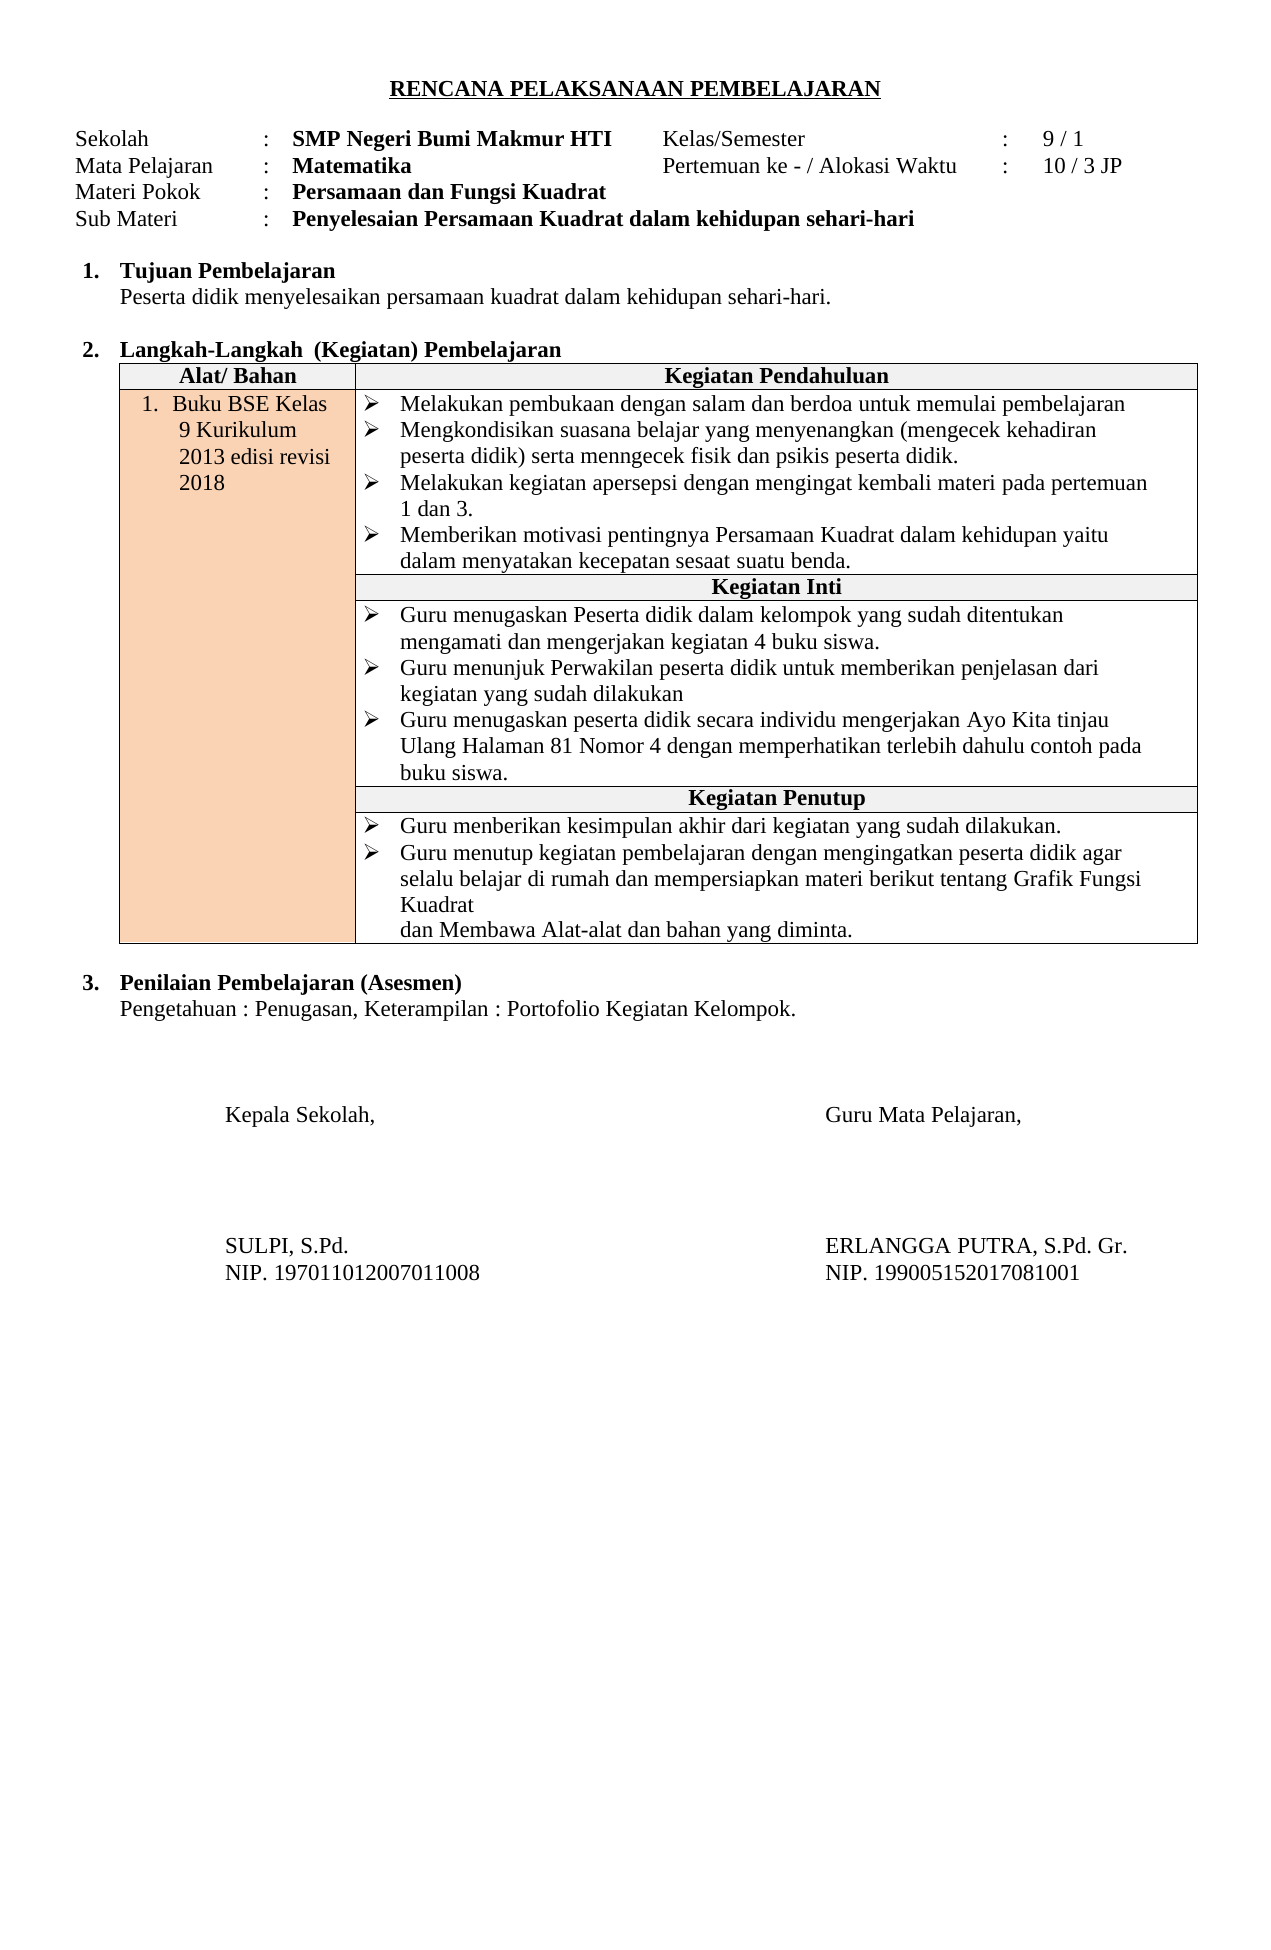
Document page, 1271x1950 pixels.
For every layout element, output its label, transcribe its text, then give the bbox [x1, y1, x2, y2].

table_cell Guru menugaskan Peserta didik dalam kelompok yang sudah ditentukan mengamati dan mengerjakan kegiatan 4 buku siswa. Guru menunjuk Perwakilan peserta didik untuk memberikan penjelasan dari kegiatan yang sudah dilakukan Guru menugaskan peserta didik secara individu mengerjakan Ayo Kita tinjau Ulang Halaman 81 Nomor 4 dengan memperhatikan terlebih dahulu contoh pada buku siswa. [356, 601, 1197, 786]
table_cell Melakukan pembukaan dengan salam dan berdoa untuk memulai pembelajaran Mengkondisikan suasana belajar yang menyenangkan (mengecek kehadiran peserta didik) serta menngecek fisik dan psikis peserta didik. Melakukan kegiatan apersepsi dengan mengingat kembali materi pada pertemuan 1 dan 3. Memberikan motivasi pentingnya Persamaan Kuadrat dalam kehidupan yaitu dalam menyatakan kecepatan sesaat suatu benda. [356, 390, 1197, 574]
table_cell Kegiatan Inti [356, 575, 1197, 600]
table_cell Kegiatan Penutup [356, 787, 1197, 812]
table_cell Guru menberikan kesimpulan akhir dari kegiatan yang sudah dilakukan. Guru menutup kegiatan pembelajaran dengan mengingatkan peserta didik agar selalu belajar di rumah dan mempersiapkan materi berikut tentang Grafik Fungsi Kuadrat dan Membawa Alat-alat dan bahan yang diminta. [356, 813, 1197, 942]
list Penilaian Pembelajaran (Asesmen) [82, 970, 1210, 996]
text Sekolah : SMP Negeri Bumi Makmur HTI Kelas/Semester : 9 / 1 Mata Pelajaran : Matematika Pertemuan ke - / Alokasi Waktu : 10 / 3 JP Materi Pokok : Persamaan dan Fungsi Kuadrat [75, 126, 1124, 204]
table_cell 1. Buku BSE Kelas 9 Kurikulum 2013 edisi revisi 2018 [120, 390, 355, 942]
text SULPI, S.Pd. ERLANGGA PUTRA, S.Pd. Gr. [225, 1233, 1210, 1259]
subtitle Sub Materi : Penyelesaian Persamaan Kuadrat dalam kehidupan sehari-hari [75, 205, 1210, 231]
subtitle Langkah-Langkah (Kegiatan) Pembelajaran [82, 336, 1210, 363]
list Tujuan Pembelajaran [82, 258, 1210, 284]
text Pengetahuan : Penugasan, Keterampilan : Portofolio Kegiatan Kelompok. [119, 996, 1210, 1022]
text NIP. 197011012007011008 NIP. 199005152017081001 [225, 1259, 1210, 1285]
text Peserta didik menyelesaikan persamaan kuadrat dalam kehidupan sehari-hari. [119, 284, 1210, 310]
table_header Alat/ Bahan [120, 364, 355, 389]
text Kepala Sekolah, Guru Mata Pelajaran, [225, 1101, 1210, 1127]
table_header Kegiatan Pendahuluan [356, 364, 1197, 389]
